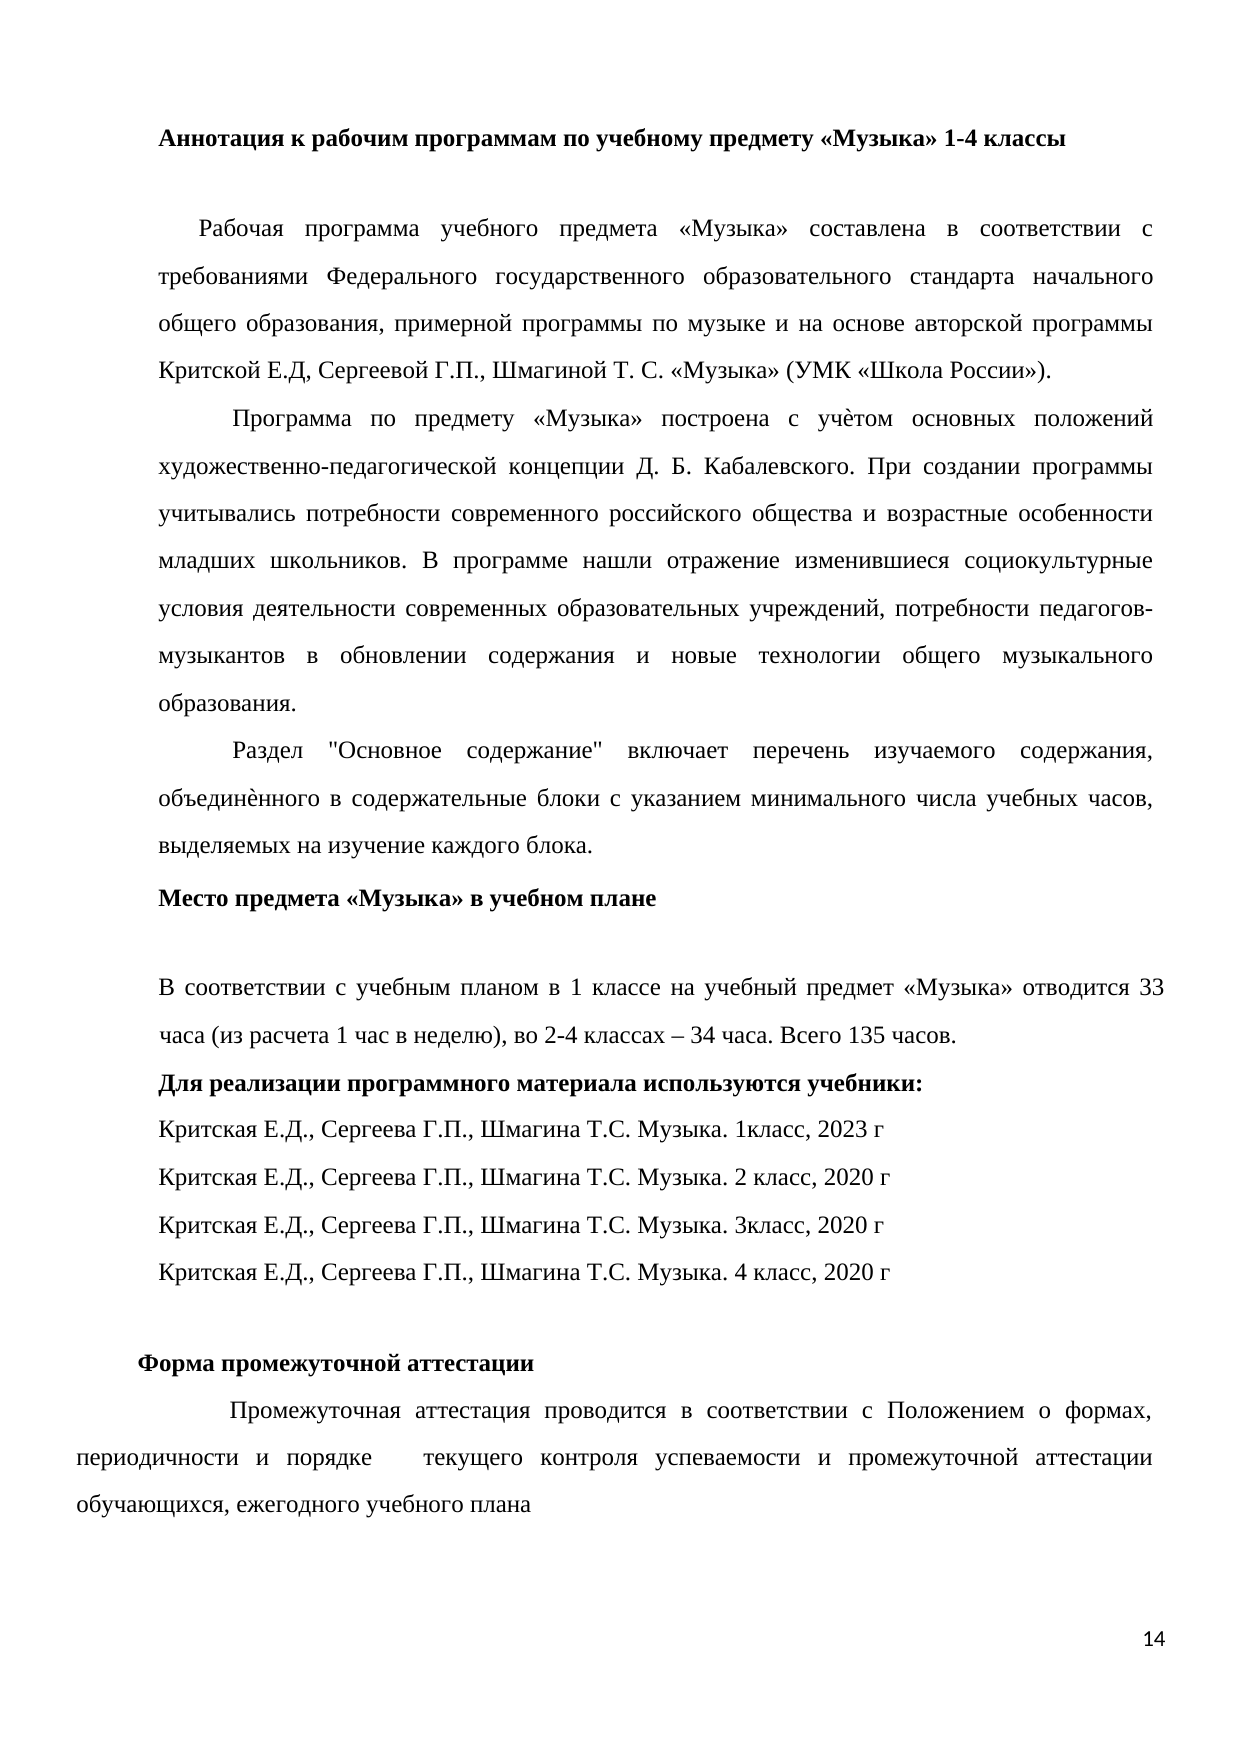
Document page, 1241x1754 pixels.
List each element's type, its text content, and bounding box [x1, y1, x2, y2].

text Критская Е.Д., Сергеева Г.П., Шмагина Т.С. Музыка. 1класс, 2023 г [158, 1114, 1154, 1143]
text Для реализации программного материала используются учебники: [158, 1068, 1165, 1096]
subtitle Место предмета «Музыка» в учебном плане [158, 883, 1165, 912]
subtitle Форма промежуточной аттестации [75, 1348, 1165, 1377]
text Промежуточная аттестация проводится в соответствии с Положением о формах, периодичности и порядке текущего контроля успеваемости и промежуточной аттестации обучающихся, ежегодного учебного плана [75, 1395, 1154, 1518]
text Рабочая программа учебного предмета «Музыка» составлена в соответствии с требованиями Федерального государственного образовательного стандарта начального общего образования, примерной программы по музыке и на основе авторской программы Критской Е.Д, Сергеевой Г.П., Шмагиной Т. С. «Музыка» (УМК «Школа России»). [158, 213, 1154, 384]
text Критская Е.Д., Сергеева Г.П., Шмагина Т.С. Музыка. 3класс, 2020 г [158, 1210, 1154, 1239]
text Программа по предмету «Музыка» построена с учѐтом основных положений художественно-педагогической концепции Д. Б. Кабалевского. При создании программы учитывались потребности современного российского общества и возрастные особенности младших школьников. В программе нашли отражение изменившиеся социокультурные условия деятельности современных образовательных учреждений, потребности педагогов- музыкантов в обновлении содержания и новые технологии общего музыкального образования. [158, 403, 1154, 717]
text Раздел "Основное содержание" включает перечень изучаемого содержания, объединѐнного в содержательные блоки с указанием минимального числа учебных часов, выделяемых на изучение каждого блока. [158, 736, 1154, 859]
text Критская Е.Д., Сергеева Г.П., Шмагина Т.С. Музыка. 4 класс, 2020 г [158, 1257, 1154, 1286]
subtitle Аннотация к рабочим программам по учебному предмету «Музыка» 1-4 классы [158, 123, 1165, 152]
text В соответствии с учебным планом в 1 классе на учебный предмет «Музыка» отводится 33 часа (из расчета 1 час в неделю), во 2-4 классах – 34 часа. Всего 135 часов. [158, 972, 1165, 1048]
text Критская Е.Д., Сергеева Г.П., Шмагина Т.С. Музыка. 2 класс, 2020 г [158, 1162, 1154, 1191]
